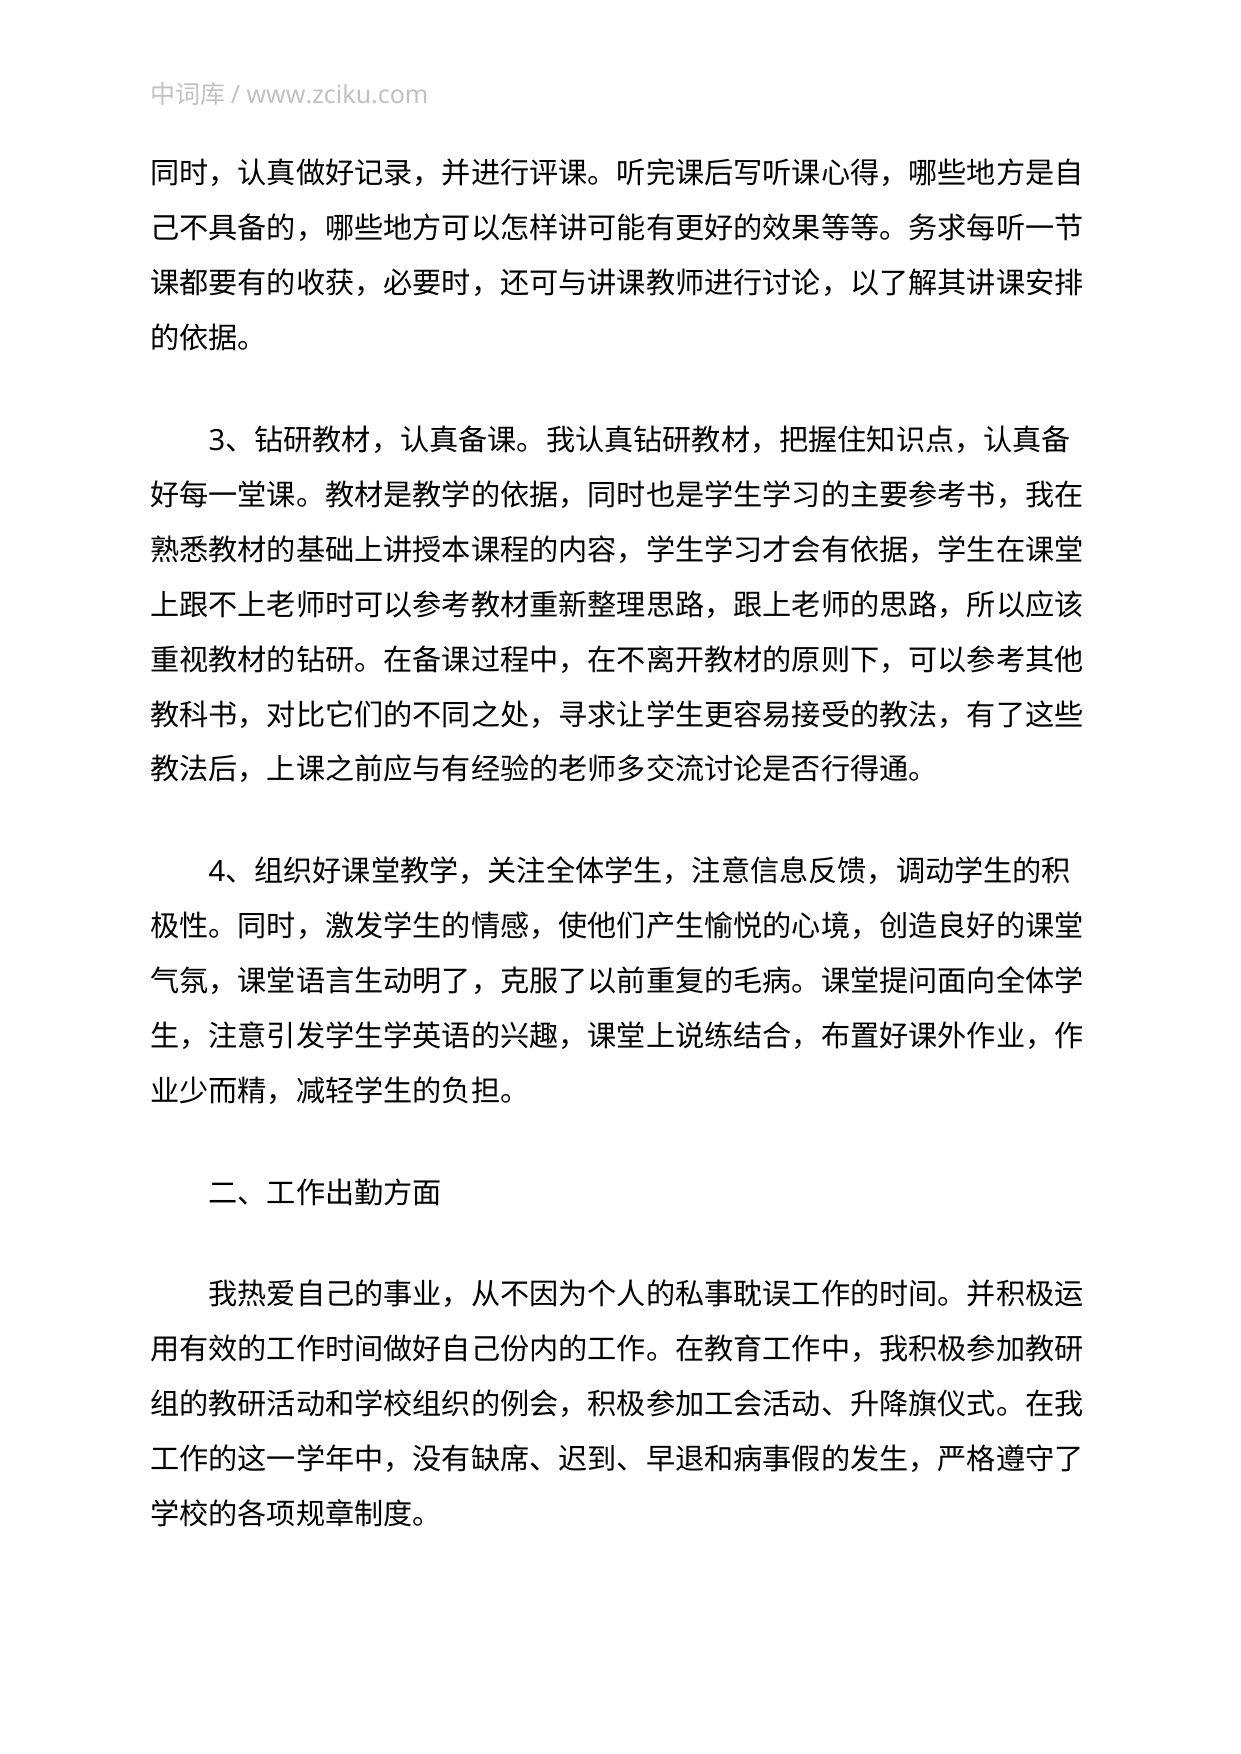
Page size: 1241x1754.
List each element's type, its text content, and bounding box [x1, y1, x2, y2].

text 4、组织好课堂教学，关注全体学生，注意信息反馈，调动学生的积极性。同时，激发学生的情感，使他们产生愉悦的心境，创造良好的课堂气氛，课堂语言生动明了，克服了以前重复的毛病。课堂提问面向全体学生，注意引发学生学英语的兴趣，课堂上说练结合，布置好课外作业，作业少而精，减轻学生的负担。 [150, 848, 1090, 1110]
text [150, 150, 1090, 357]
text 3、钻研教材，认真备课。我认真钻研教材，把握住知识点，认真备好每一堂课。教材是教学的依据，同时也是学生学习的主要参考书，我在熟悉教材的基础上讲授本课程的内容，学生学习才会有依据，学生在课堂上跟不上老师时可以参考教材重新整理思路，跟上老师的思路，所以应该重视教材的钻研。在备课过程中，在不离开教材的原则下，可以参考其他教科书，对比它们的不同之处，寻求让学生更容易接受的教法，有了这些教法后，上课之前应与有经验的老师多交流讨论是否行得通。 [150, 416, 1090, 788]
text 二、工作出勤方面 [150, 1169, 1090, 1211]
text 我热爱自己的事业，从不因为个人的私事耽误工作的时间。并积极运用有效的工作时间做好自己份内的工作。在教育工作中，我积极参加教研组的教研活动和学校组织的例会，积极参加工会活动、升降旗仪式。在我工作的这一学年中，没有缺席、迟到、早退和病事假的发生，严格遵守了学校的各项规章制度。 [150, 1271, 1090, 1533]
